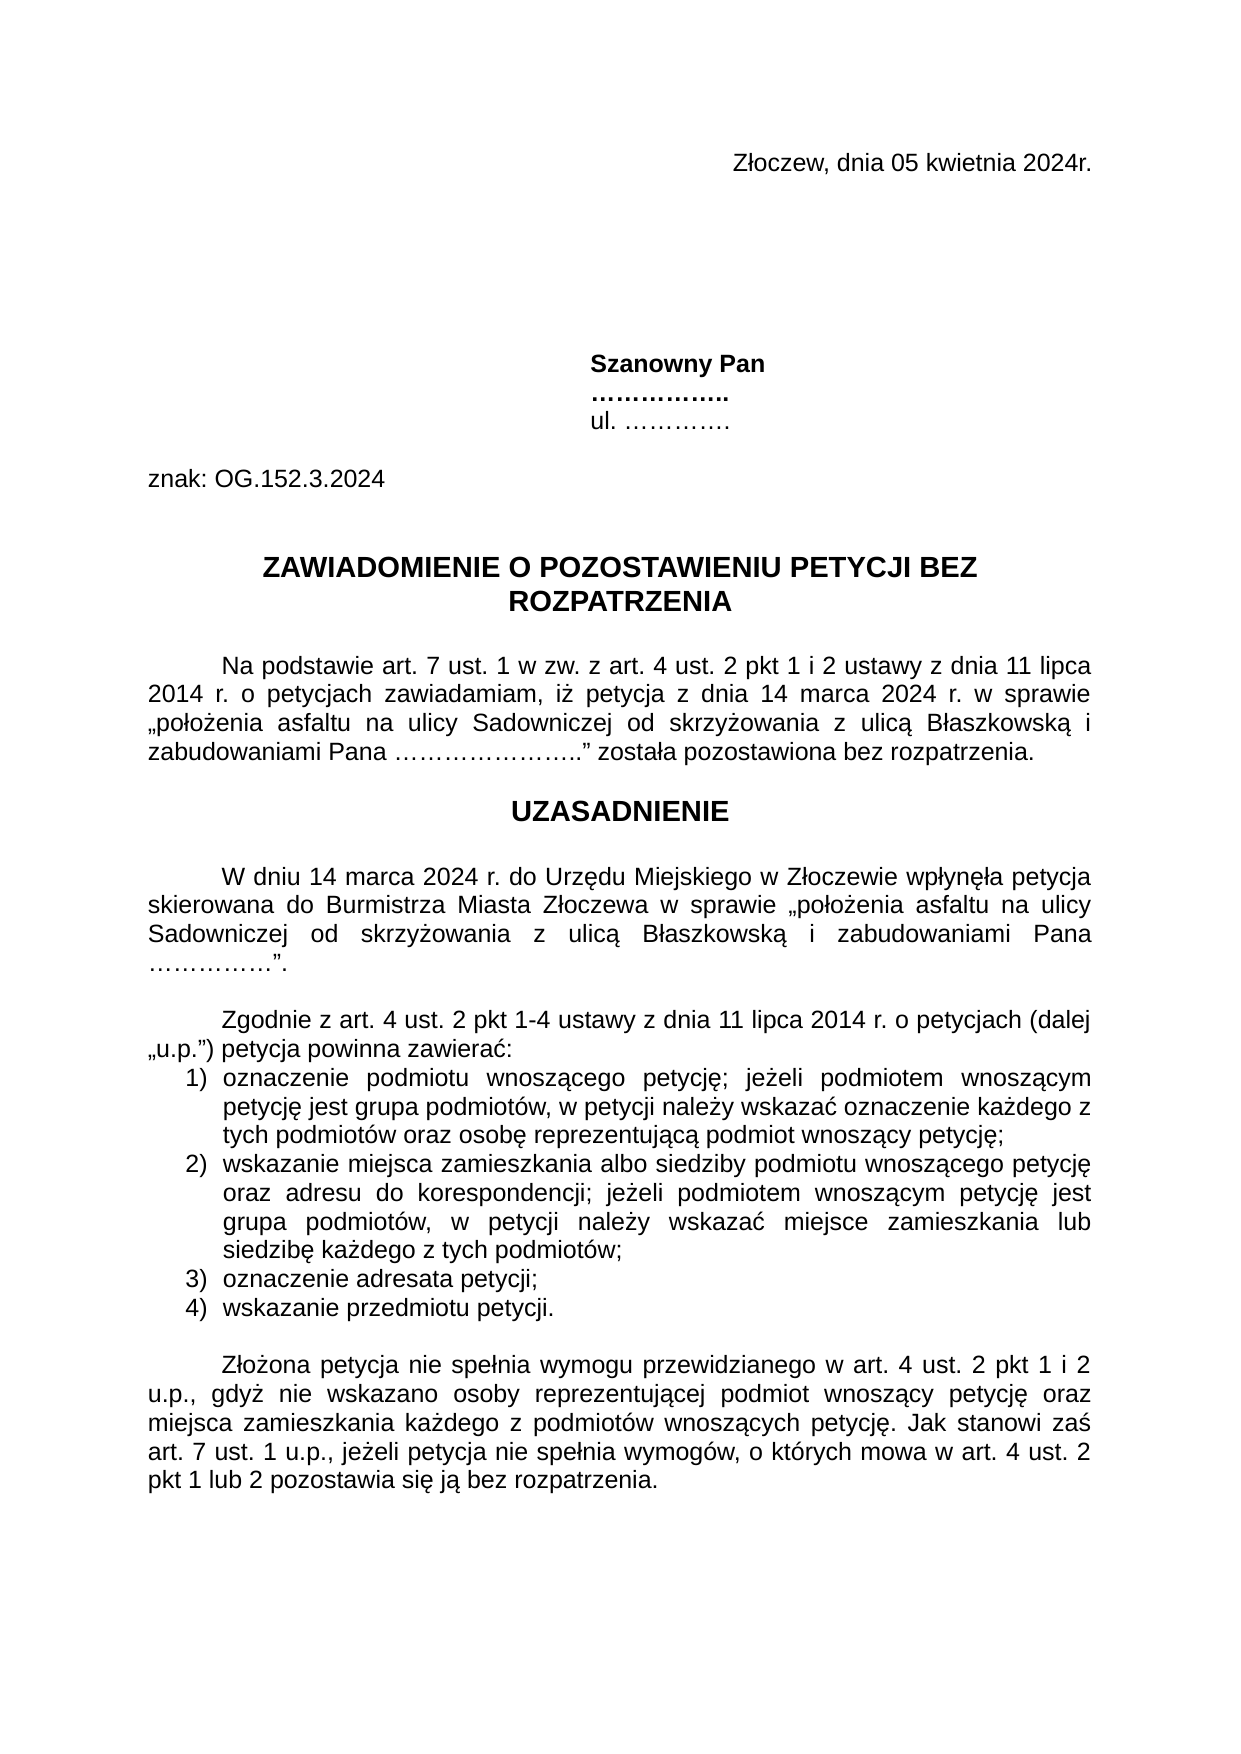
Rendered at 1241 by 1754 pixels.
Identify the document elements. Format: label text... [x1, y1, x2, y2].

text Złoczew, dnia 05 kwietnia 2024r. [148, 148, 1093, 176]
list oznaczenie adresata petycji; [185, 1264, 1093, 1293]
list wskazanie miejsca zamieszkania albo siedziby podmiotu wnoszącego petycję oraz adresu do korespondencji; jeżeli podmiotem wnoszącym petycję jest grupa podmiotów, w petycji należy wskazać miejsce zamieszkania lub siedzibę każdego z tych podmiotów; [185, 1149, 1093, 1264]
text Zgodnie z art. 4 ust. 2 pkt 1-4 ustawy z dnia 11 lipca 2014 r. o petycjach (dalej „u.p.”) petycja powinna zawierać: [148, 1005, 1093, 1063]
text znak: OG.152.3.2024 [148, 464, 1093, 493]
text ul. …………. [148, 406, 1093, 435]
list wskazanie przedmiotu petycji. [185, 1293, 1093, 1322]
list oznaczenie podmiotu wnoszącego petycję; jeżeli podmiotem wnoszącym petycję jest grupa podmiotów, w petycji należy wskazać oznaczenie każdego z tych podmiotów oraz osobę reprezentującą podmiot wnoszący petycję; [185, 1063, 1093, 1149]
text …………….. [148, 378, 1093, 406]
text ZAWIADOMIENIE O POZOSTAWIENIU PETYCJI BEZ ROZPATRZENIA [148, 550, 1093, 617]
text UZASADNIENIE [148, 794, 1093, 828]
text Na podstawie art. 7 ust. 1 w zw. z art. 4 ust. 2 pkt 1 i 2 ustawy z dnia 11 lipca 2014 r. o petycjach zawiadamiam, iż petycja z dnia 14 marca 2024 r. w sprawie „położenia asfaltu na ulicy Sadowniczej od skrzyżowania z ulicą Błaszkowską i zabudowaniami Pana …………………..” została pozostawiona bez rozpatrzenia. [148, 651, 1093, 766]
text Złożona petycja nie spełnia wymogu przewidzianego w art. 4 ust. 2 pkt 1 i 2 u.p., gdyż nie wskazano osoby reprezentującej podmiot wnoszący petycję oraz miejsca zamieszkania każdego z podmiotów wnoszących petycję. Jak stanowi zaś art. 7 ust. 1 u.p., jeżeli petycja nie spełnia wymogów, o których mowa w art. 4 ust. 2 pkt 1 lub 2 pozostawia się ją bez rozpatrzenia. [148, 1350, 1093, 1494]
text Szanowny Pan [148, 349, 1093, 378]
text W dniu 14 marca 2024 r. do Urzędu Miejskiego w Złoczewie wpłynęła petycja skierowana do Burmistrza Miasta Złoczewa w sprawie „położenia asfaltu na ulicy Sadowniczej od skrzyżowania z ulicą Błaszkowską i zabudowaniami Pana ……………”. [148, 862, 1093, 977]
